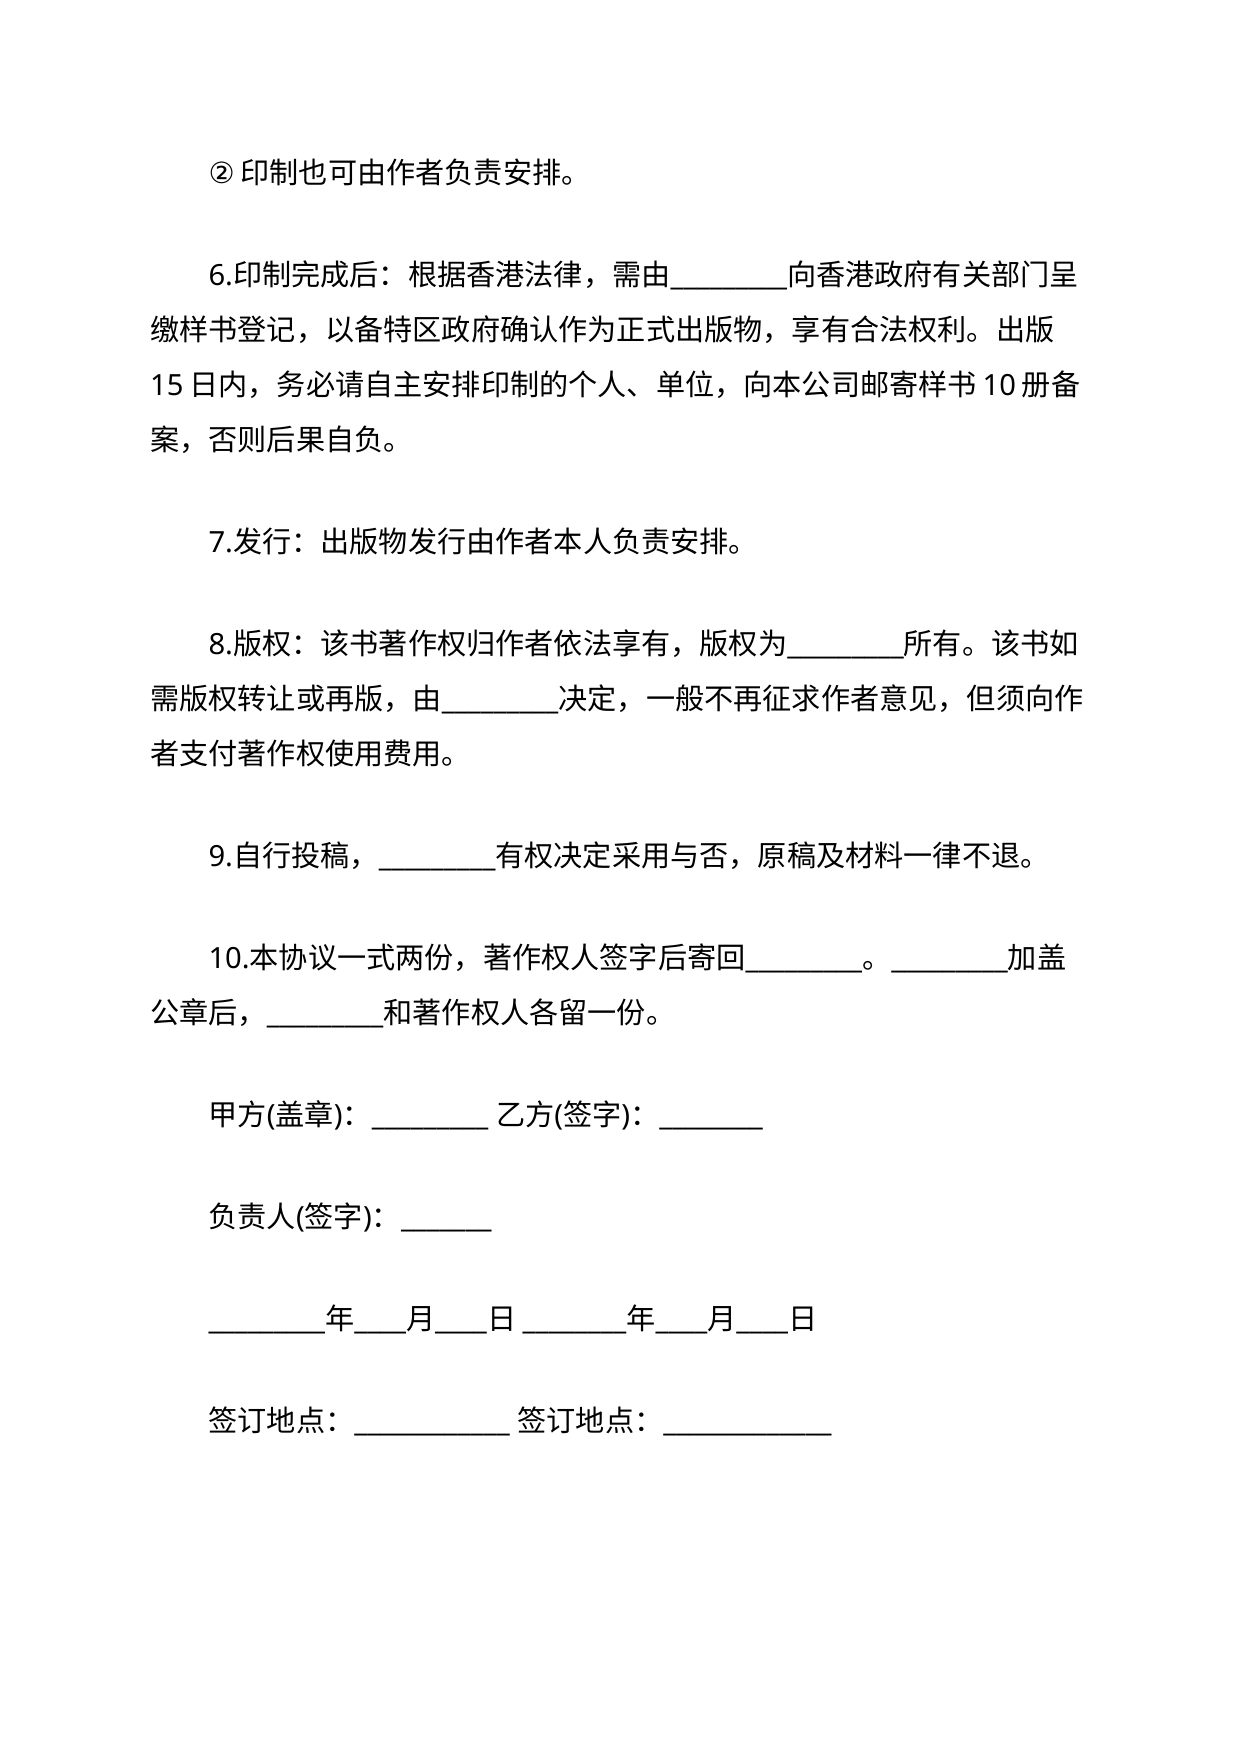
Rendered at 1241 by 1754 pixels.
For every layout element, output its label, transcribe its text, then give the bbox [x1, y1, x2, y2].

text 签订地点：____________ 签订地点：_____________ [150, 1397, 1090, 1440]
text 10.本协议一式两份，著作权人签字后寄回_________。_________加盖公章后，_________和著作权人各留一份。 [150, 934, 1090, 1032]
text _________年____月____日 ________年____月____日 [150, 1295, 1090, 1338]
text 7.发行：出版物发行由作者本人负责安排。 [150, 519, 1090, 561]
text 甲方(盖章)：_________ 乙方(签字)：________ [150, 1091, 1090, 1134]
text 6.印制完成后：根据香港法律，需由_________向香港政府有关部门呈缴样书登记，以备特区政府确认作为正式出版物，享有合法权利。出版15日内，务必请自主安排印制的个人、单位，向本公司邮寄样书10册备案，否则后果自负。 [150, 252, 1090, 459]
text 8.版权：该书著作权归作者依法享有，版权为_________所有。该书如需版权转让或再版，由_________决定，一般不再征求作者意见，但须向作者支付著作权使用费用。 [150, 621, 1090, 773]
text ②印制也可由作者负责安排。 [150, 150, 1090, 192]
text 负责人(签字)：_______ [150, 1193, 1090, 1236]
text 9.自行投稿，_________有权决定采用与否，原稿及材料一律不退。 [150, 832, 1090, 875]
